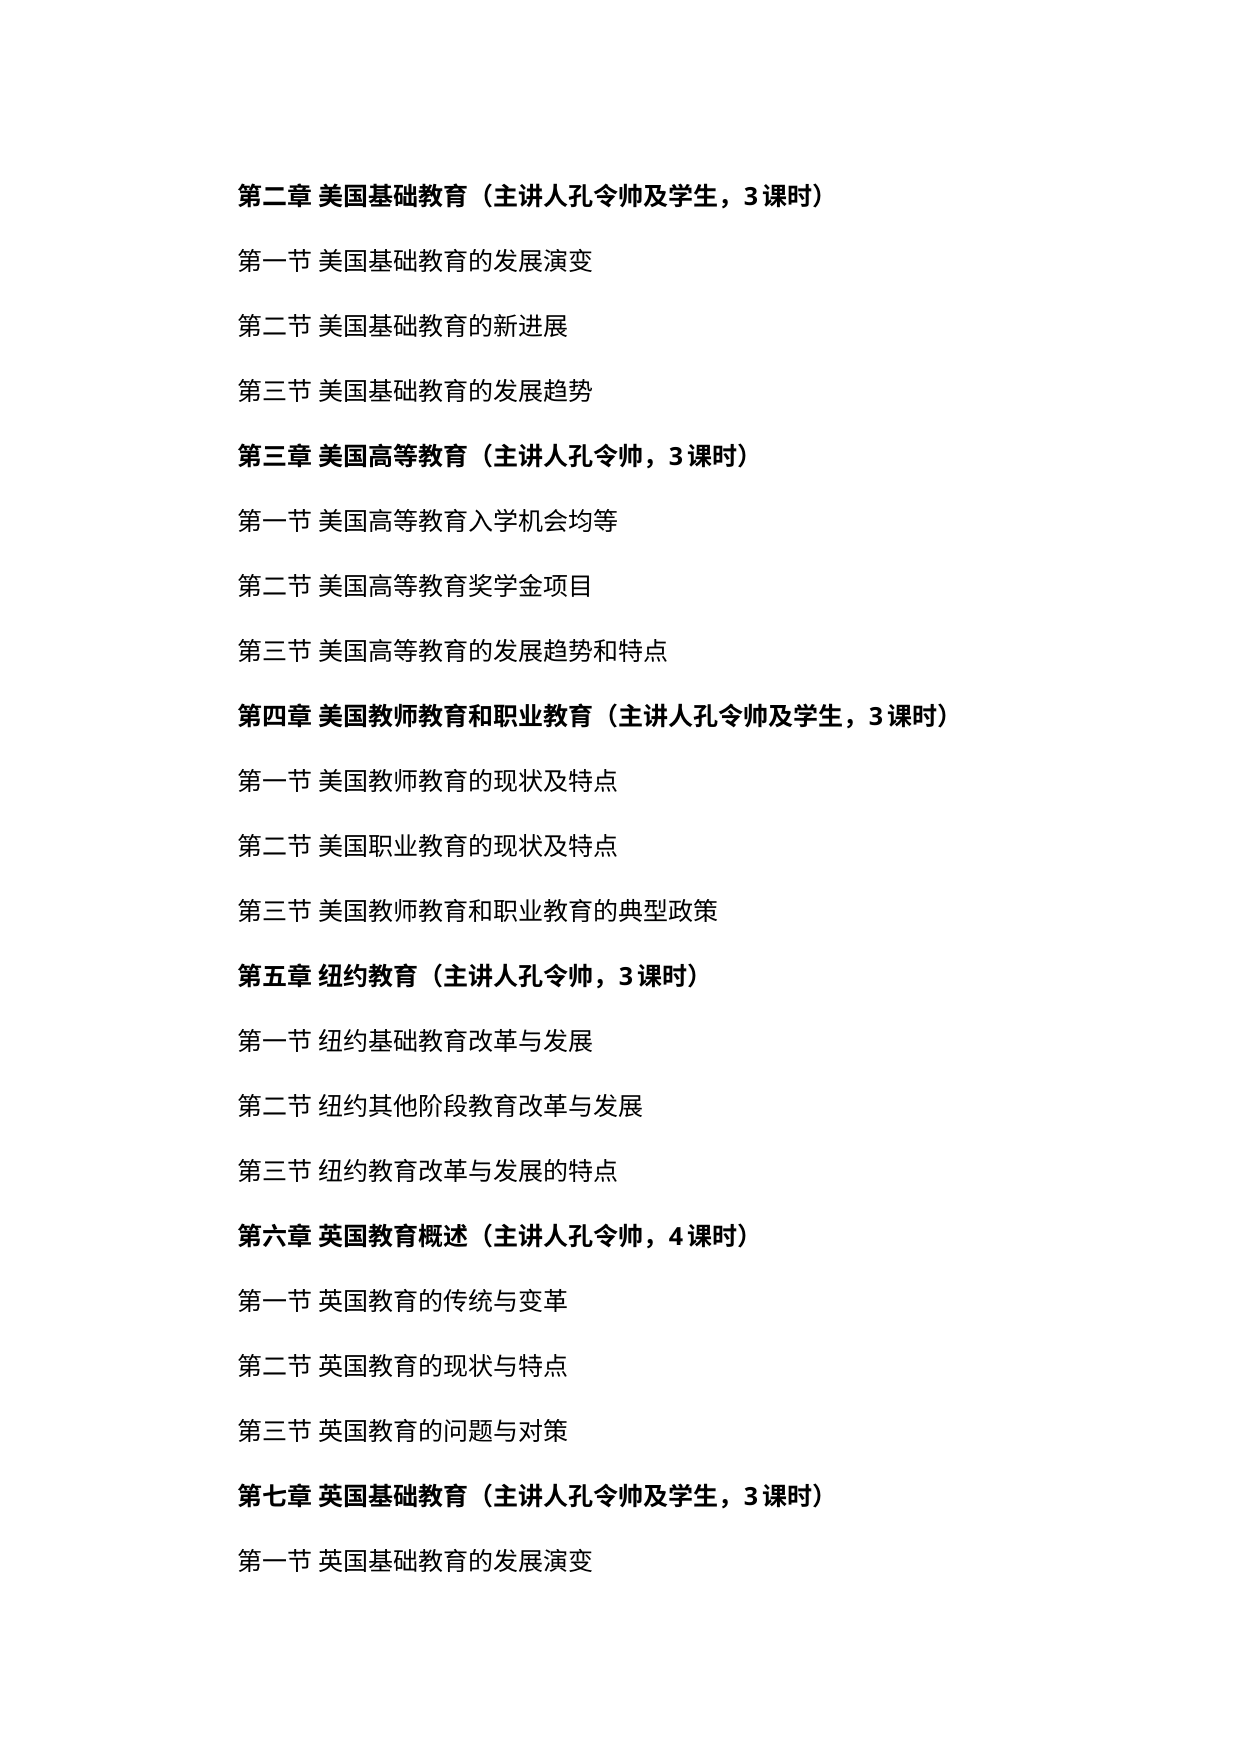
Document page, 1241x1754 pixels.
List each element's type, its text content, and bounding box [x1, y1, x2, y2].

text 第五章 纽约教育（主讲人孔令帅，3课时） [187, 942, 1053, 1007]
text 第一节 美国高等教育入学机会均等 [187, 487, 1053, 552]
text 第二节 英国教育的现状与特点 [187, 1332, 1053, 1397]
text 第一节 纽约基础教育改革与发展 [187, 1007, 1053, 1072]
text 第二节 纽约其他阶段教育改革与发展 [187, 1072, 1053, 1137]
text 第二节 美国基础教育的新进展 [187, 292, 1053, 357]
text 第二节 美国高等教育奖学金项目 [187, 552, 1053, 617]
text 第一节 美国基础教育的发展演变 [187, 227, 1053, 292]
text 第三节 美国教师教育和职业教育的典型政策 [187, 877, 1053, 942]
text 第一节 英国教育的传统与变革 [187, 1267, 1053, 1332]
text 第三节 英国教育的问题与对策 [187, 1397, 1053, 1462]
text 第二章 美国基础教育（主讲人孔令帅及学生，3课时） [187, 162, 1053, 227]
text 第一节 美国教师教育的现状及特点 [187, 747, 1053, 812]
text 第三节 美国高等教育的发展趋势和特点 [187, 617, 1053, 682]
text 第四章 美国教师教育和职业教育（主讲人孔令帅及学生，3课时） [187, 682, 1053, 747]
text 第三章 美国高等教育（主讲人孔令帅，3课时） [187, 422, 1053, 487]
text 第七章 英国基础教育（主讲人孔令帅及学生，3课时） [187, 1462, 1053, 1527]
text 第二节 美国职业教育的现状及特点 [187, 812, 1053, 877]
text 第六章 英国教育概述（主讲人孔令帅，4课时） [187, 1202, 1053, 1267]
text 第三节 美国基础教育的发展趋势 [187, 357, 1053, 422]
text 第三节 纽约教育改革与发展的特点 [187, 1137, 1053, 1202]
text 第一节 英国基础教育的发展演变 [187, 1527, 1053, 1592]
